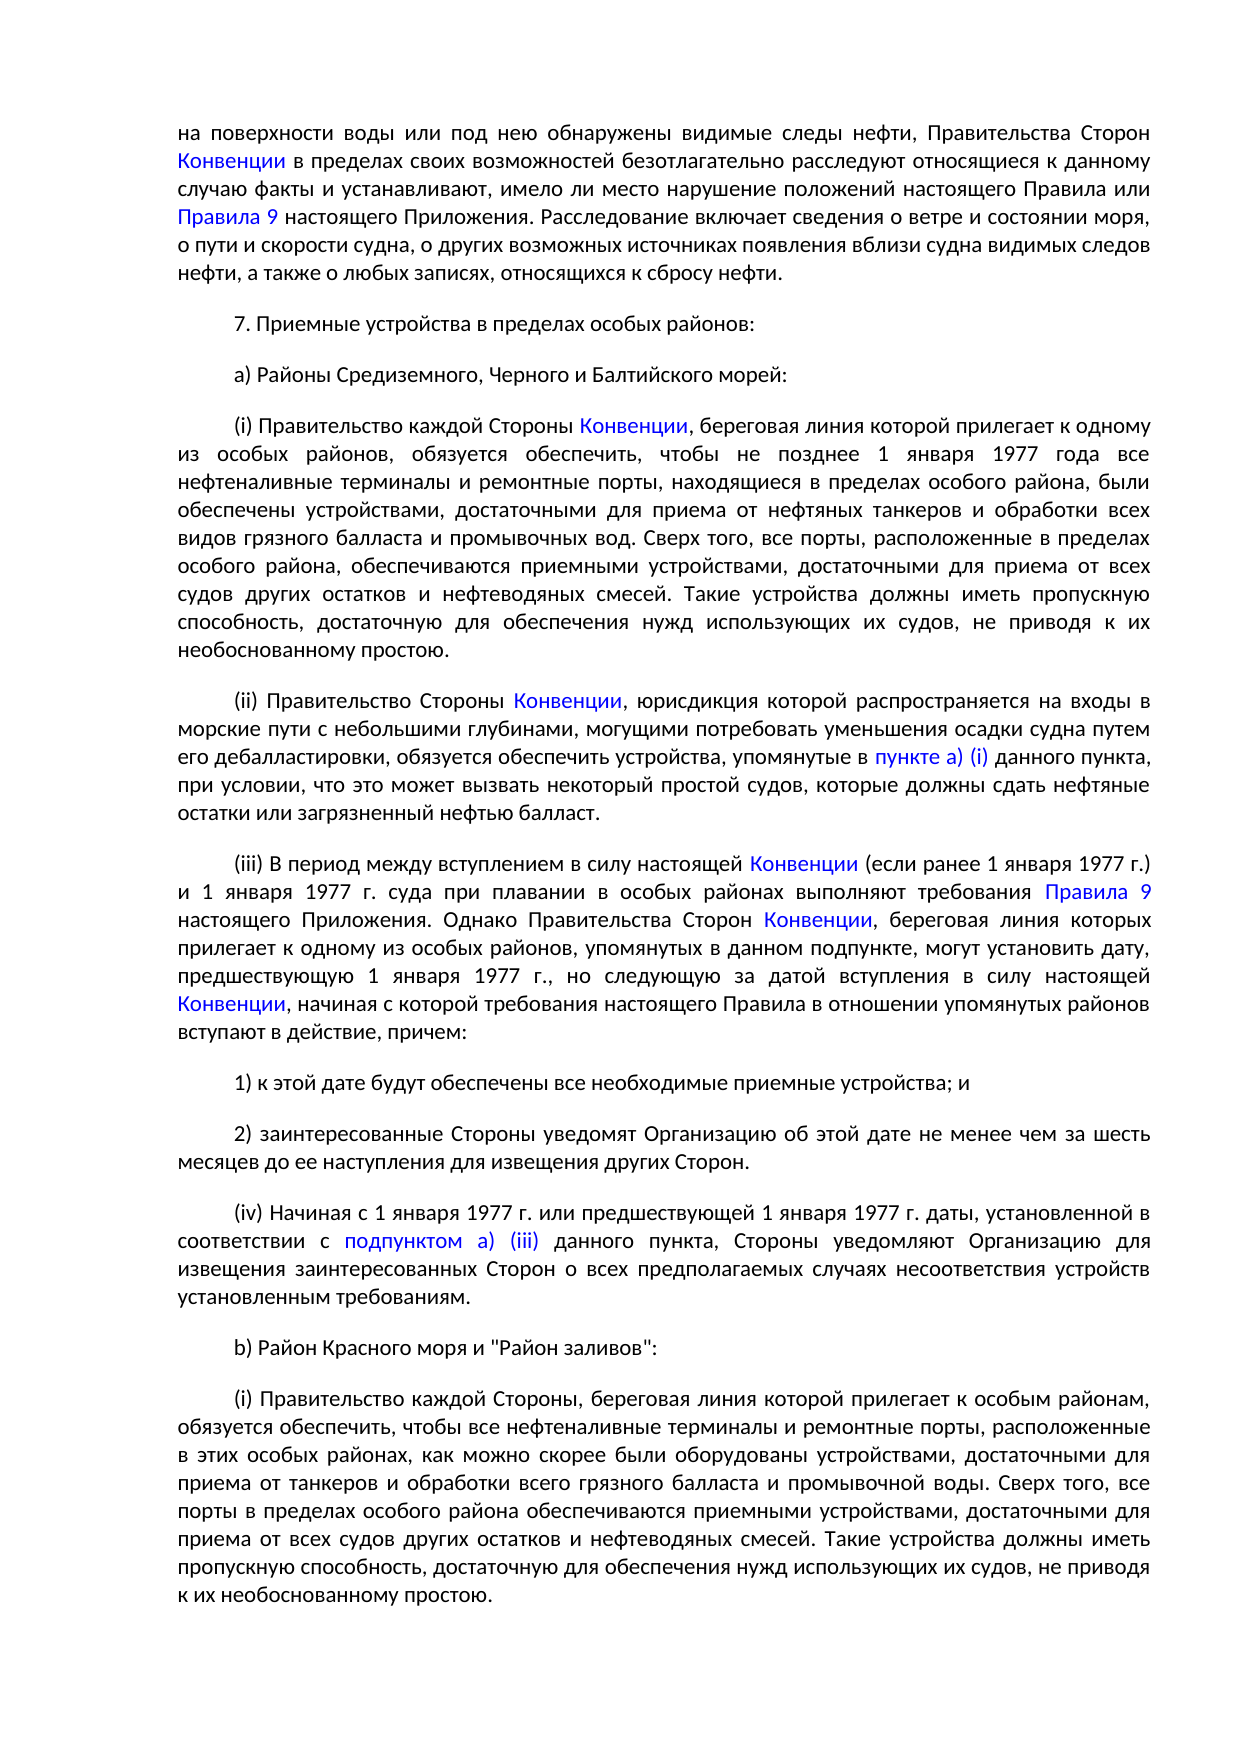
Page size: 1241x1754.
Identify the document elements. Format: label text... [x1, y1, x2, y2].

text b) Район Красного моря и "Район заливов": [177, 1333, 1152, 1361]
text a) Районы Средиземного, Черного и Балтийского морей: [177, 360, 1152, 388]
text (ii) Правительство Стороны Конвенции, юрисдикция которой распространяется на входы в морские пути с небольшими глубинами, могущими потребовать уменьшения осадки судна путем его дебалластировки, обязуется обеспечить устройства, упомянутые в пункте a) (i) данного пункта, при условии, что это может вызвать некоторый простой судов, которые должны сдать нефтяные остатки или загрязненный нефтью балласт. [177, 686, 1152, 826]
text 1) к этой дате будут обеспечены все необходимые приемные устройства; и [177, 1068, 1152, 1096]
text (iii) В период между вступлением в силу настоящей Конвенции (если ранее 1 января 1977 г.) и 1 января 1977 г. суда при плавании в особых районах выполняют требования Правила 9 настоящего Приложения. Однако Правительства Сторон Конвенции, береговая линия которых прилегает к одному из особых районов, упомянутых в данном подпункте, могут установить дату, предшествующую 1 января 1977 г., но следующую за датой вступления в силу настоящей Конвенции, начиная с которой требования настоящего Правила в отношении упомянутых районов вступают в действие, причем: [177, 849, 1152, 1045]
text (iv) Начиная с 1 января 1977 г. или предшествующей 1 января 1977 г. даты, установленной в соответствии с подпунктом a) (iii) данного пункта, Стороны уведомляют Организацию для извещения заинтересованных Сторон о всех предполагаемых случаях несоответствия устройств установленным требованиям. [177, 1198, 1152, 1310]
text (i) Правительство каждой Стороны, береговая линия которой прилегает к особым районам, обязуется обеспечить, чтобы все нефтеналивные терминалы и ремонтные порты, расположенные в этих особых районах, как можно скорее были оборудованы устройствами, достаточными для приема от танкеров и обработки всего грязного балласта и промывочной воды. Сверх того, все порты в пределах особого района обеспечиваются приемными устройствами, достаточными для приема от всех судов других остатков и нефтеводяных смесей. Такие устройства должны иметь пропускную способность, достаточную для обеспечения нужд использующих их судов, не приводя к их необоснованному простою. [177, 1384, 1152, 1608]
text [177, 118, 1152, 286]
text 7. Приемные устройства в пределах особых районов: [177, 309, 1152, 337]
text 2) заинтересованные Стороны уведомят Организацию об этой дате не менее чем за шесть месяцев до ее наступления для извещения других Сторон. [177, 1119, 1152, 1175]
text (i) Правительство каждой Стороны Конвенции, береговая линия которой прилегает к одному из особых районов, обязуется обеспечить, чтобы не позднее 1 января 1977 года все нефтеналивные терминалы и ремонтные порты, находящиеся в пределах особого района, были обеспечены устройствами, достаточными для приема от нефтяных танкеров и обработки всех видов грязного балласта и промывочных вод. Сверх того, все порты, расположенные в пределах особого района, обеспечиваются приемными устройствами, достаточными для приема от всех судов других остатков и нефтеводяных смесей. Такие устройства должны иметь пропускную способность, достаточную для обеспечения нужд использующих их судов, не приводя к их необоснованному простою. [177, 411, 1152, 663]
